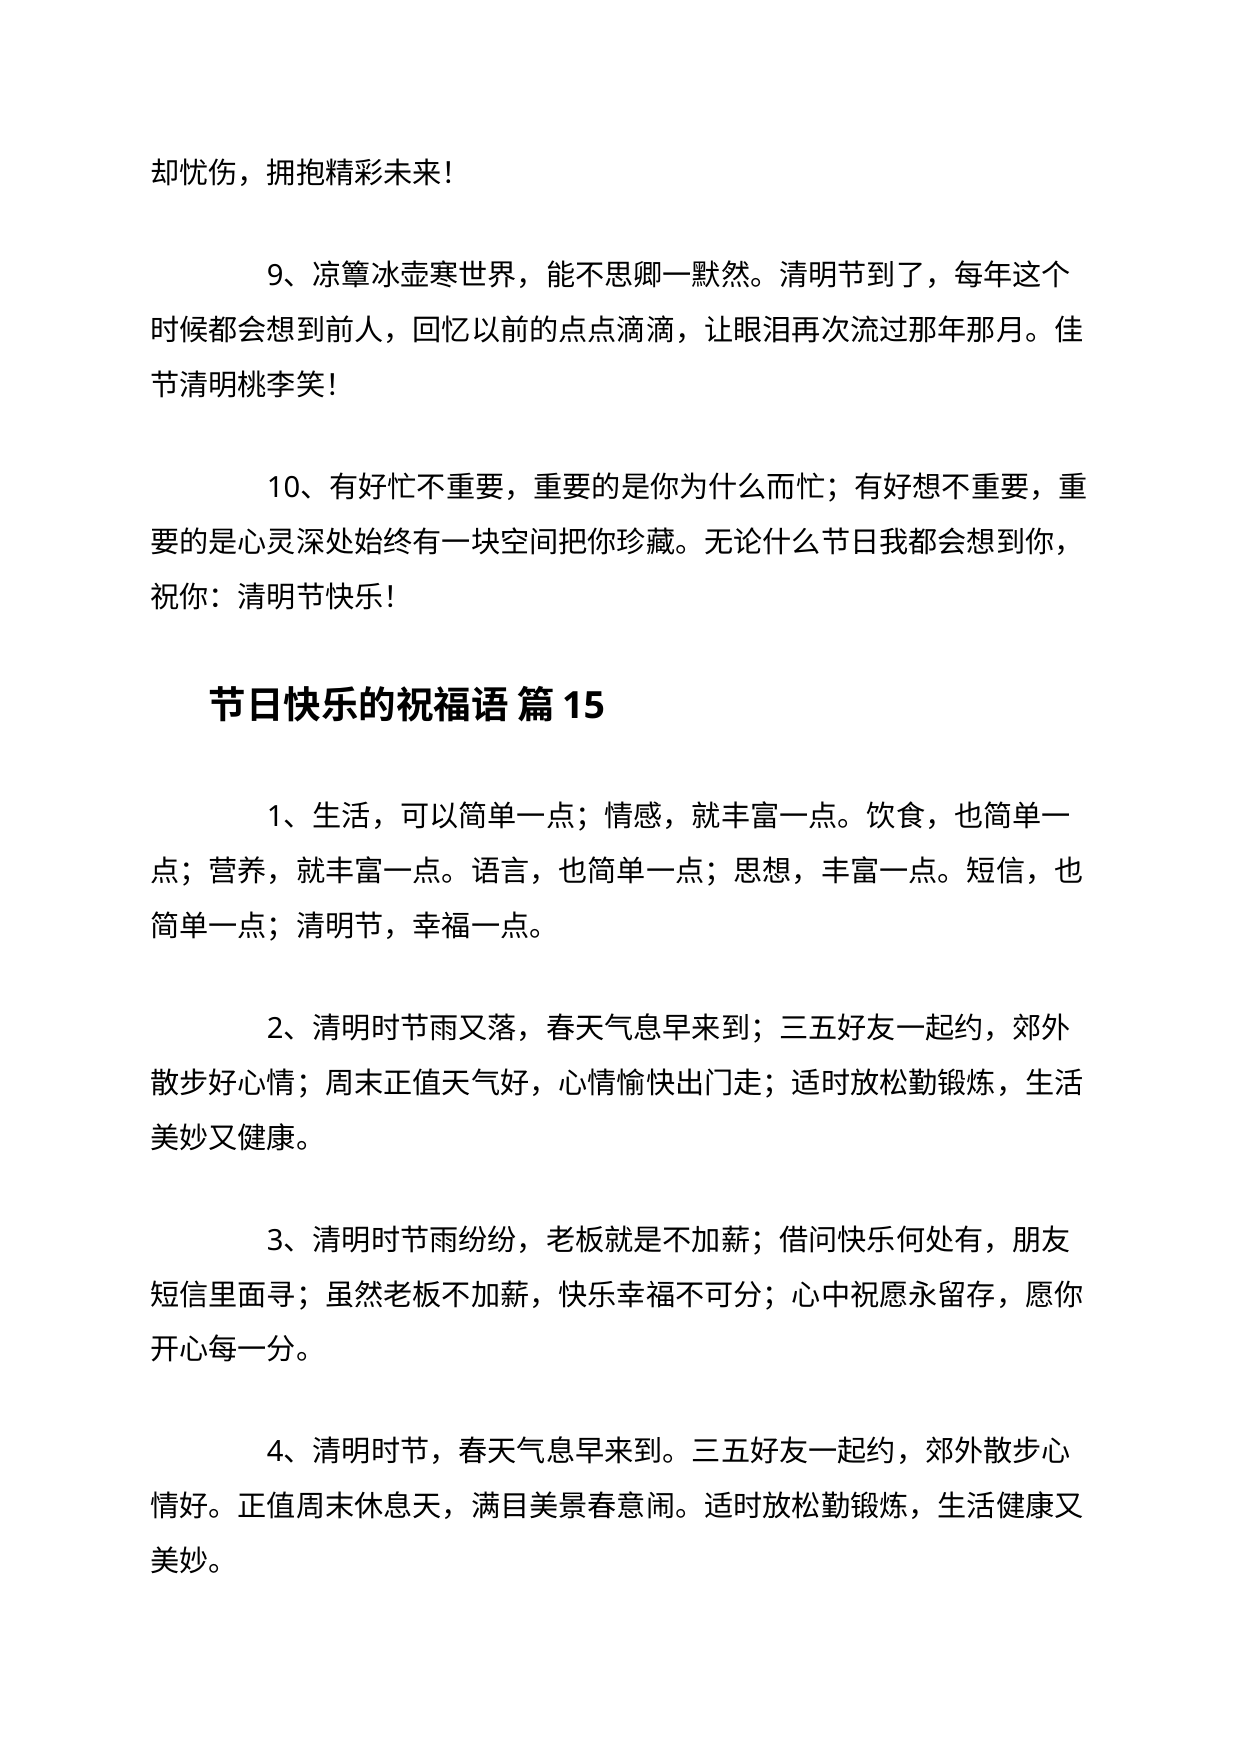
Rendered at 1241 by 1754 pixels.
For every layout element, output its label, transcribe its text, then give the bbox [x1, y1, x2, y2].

text 4、清明时节，春天气息早来到。三五好友一起约，郊外散步心情好。正值周末休息天，满目美景春意闹。适时放松勤锻炼，生活健康又美妙。 [150, 1428, 1090, 1580]
text 9、凉簟冰壶寒世界，能不思卿一默然。清明节到了，每年这个时候都会想到前人，回忆以前的点点滴滴，让眼泪再次流过那年那月。佳节清明桃李笑！ [150, 252, 1090, 404]
text 2、清明时节雨又落，春天气息早来到；三五好友一起约，郊外散步好心情；周末正值天气好，心情愉快出门走；适时放松勤锻炼，生活美妙又健康。 [150, 1004, 1090, 1157]
text 节日快乐的祝福语 篇15 [150, 675, 1090, 729]
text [150, 150, 1090, 192]
text 10、有好忙不重要，重要的是你为什么而忙；有好想不重要，重要的是心灵深处始终有一块空间把你珍藏。无论什么节日我都会想到你，祝你：清明节快乐！ [150, 463, 1090, 616]
text 3、清明时节雨纷纷，老板就是不加薪；借问快乐何处有，朋友短信里面寻；虽然老板不加薪，快乐幸福不可分；心中祝愿永留存，愿你开心每一分。 [150, 1216, 1090, 1368]
text 1、生活，可以简单一点；情感，就丰富一点。饮食，也简单一点；营养，就丰富一点。语言，也简单一点；思想，丰富一点。短信，也简单一点；清明节，幸福一点。 [150, 793, 1090, 945]
